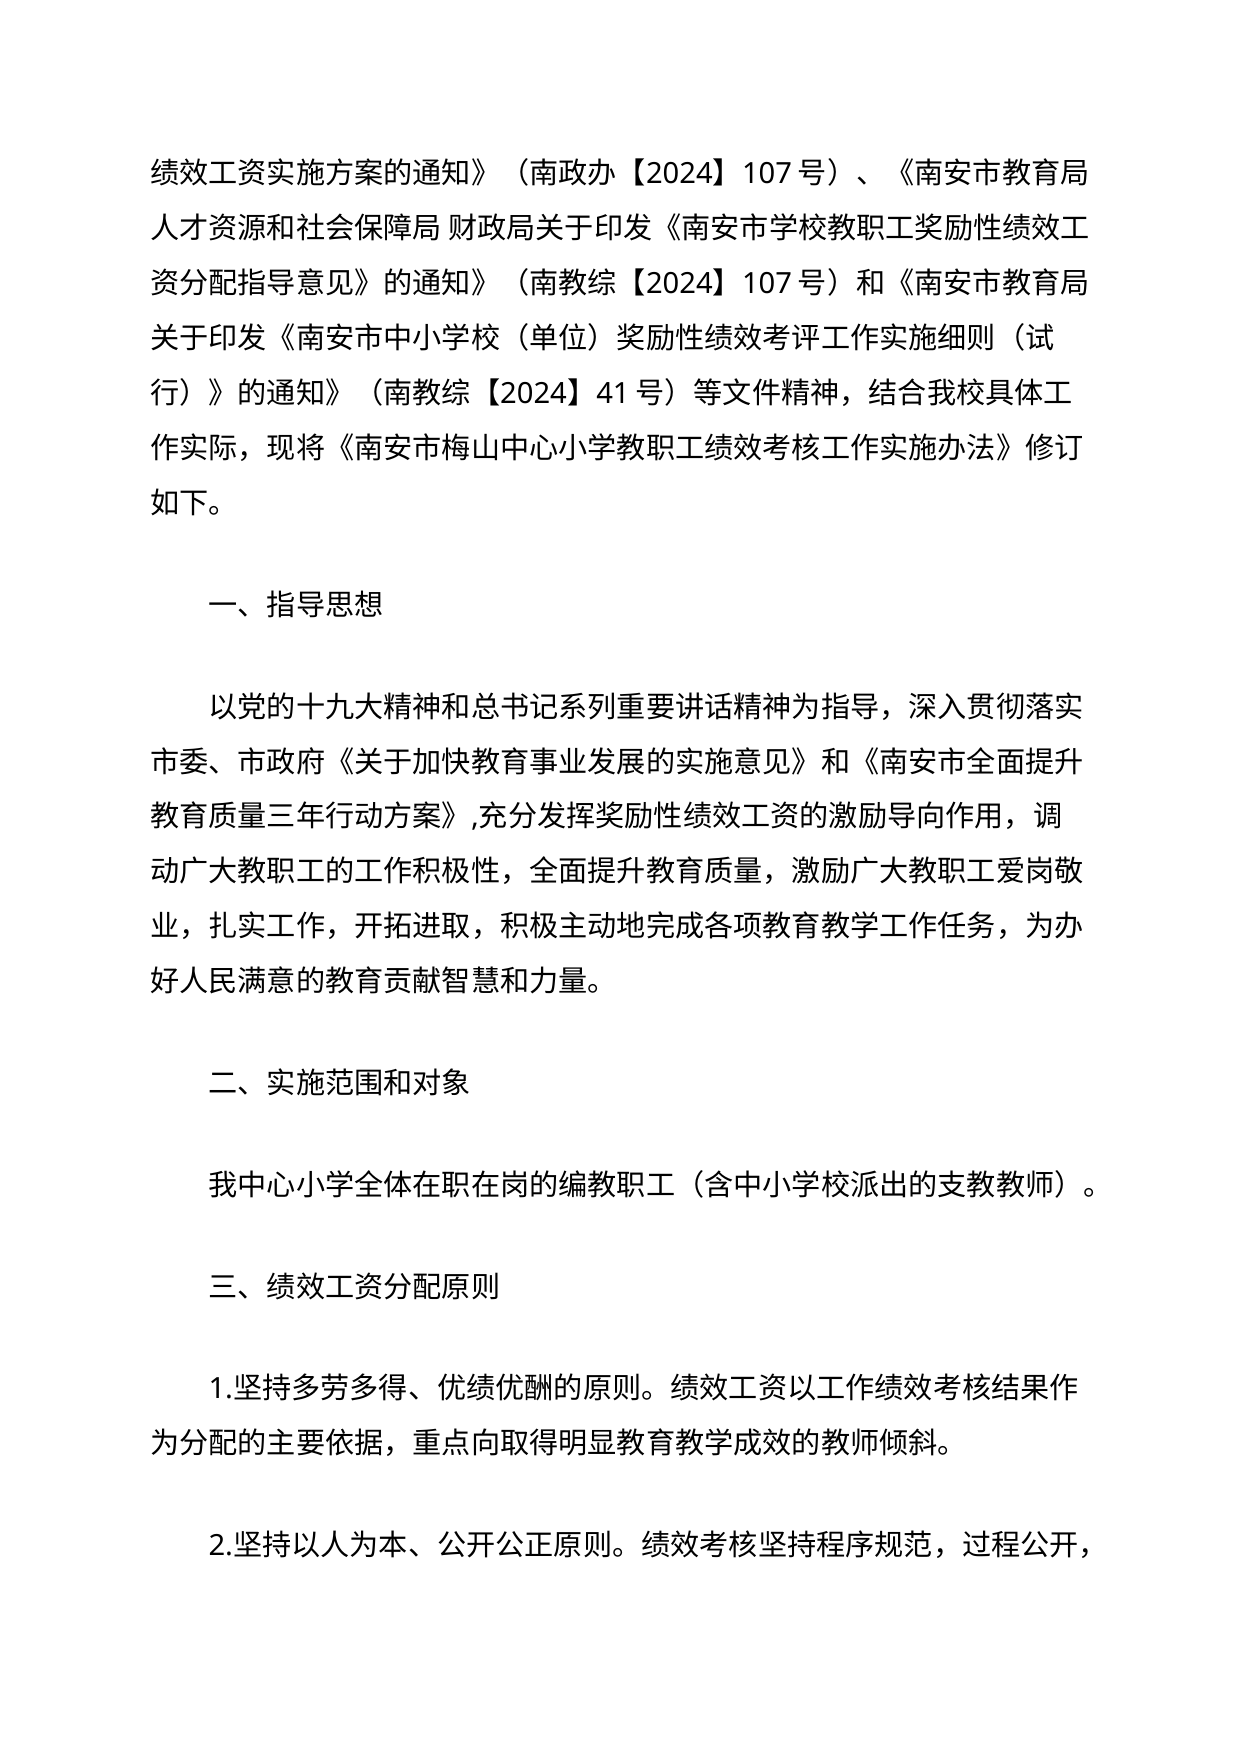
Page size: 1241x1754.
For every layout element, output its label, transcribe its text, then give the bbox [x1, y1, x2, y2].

text 1.坚持多劳多得、优绩优酬的原则。绩效工资以工作绩效考核结果作为分配的主要依据，重点向取得明显教育教学成效的教师倾斜。 [150, 1365, 1090, 1462]
text 二、实施范围和对象 [150, 1059, 1090, 1102]
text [150, 1522, 1090, 1564]
text 我中心小学全体在职在岗的编教职工（含中小学校派出的支教教师）。 [150, 1161, 1090, 1204]
text 三、绩效工资分配原则 [150, 1263, 1090, 1305]
text 一、指导思想 [150, 581, 1090, 624]
text 以党的十九大精神和总书记系列重要讲话精神为指导，深入贯彻落实市委、市政府《关于加快教育事业发展的实施意见》和《南安市全面提升教育质量三年行动方案》,充分发挥奖励性绩效工资的激励导向作用，调动广大教职工的工作积极性，全面提升教育质量，激励广大教职工爱岗敬业，扎实工作，开拓进取，积极主动地完成各项教育教学工作任务，为办好人民满意的教育贡献智慧和力量。 [150, 683, 1090, 1000]
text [150, 150, 1090, 522]
